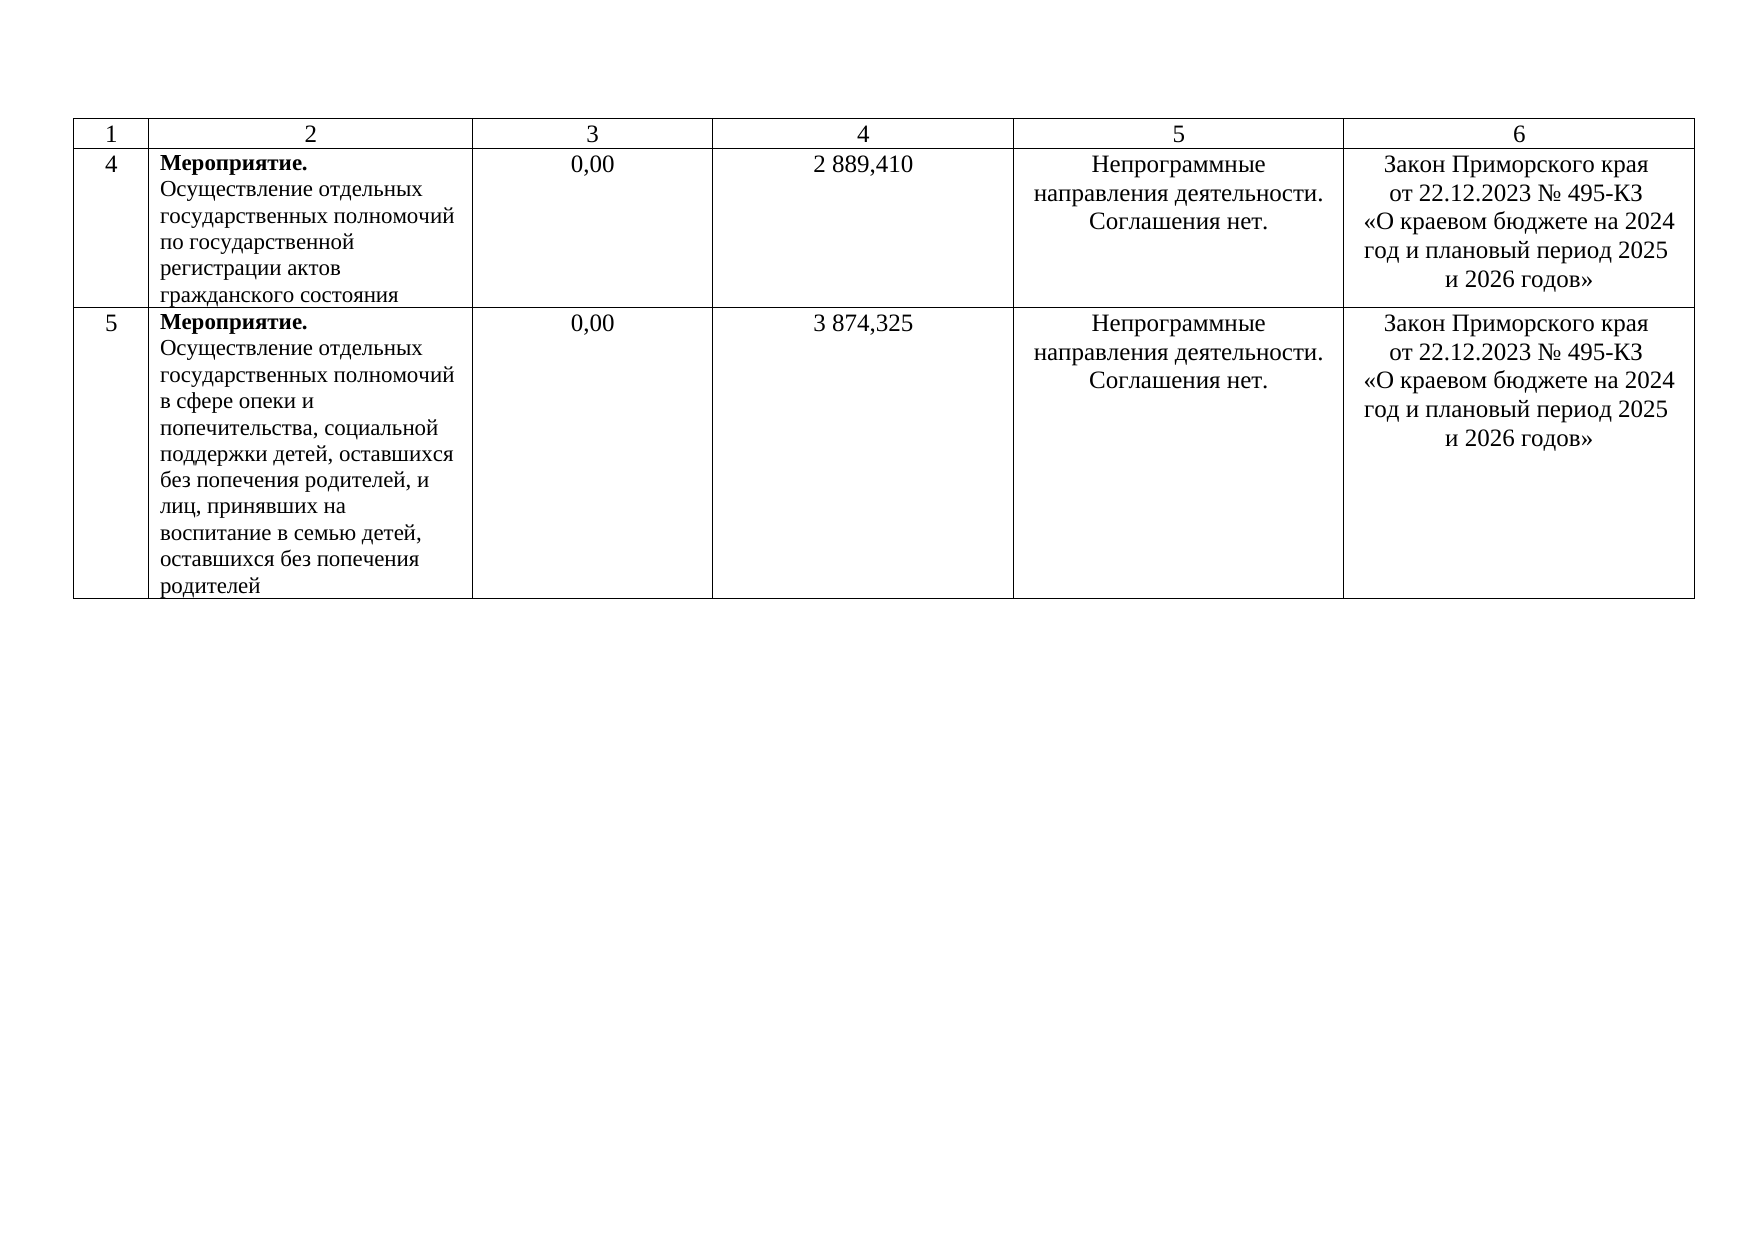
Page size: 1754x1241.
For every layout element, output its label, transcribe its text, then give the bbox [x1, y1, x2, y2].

table_cell 2 [149, 119, 472, 148]
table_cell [1014, 149, 1343, 307]
table_cell 2 889,410 [713, 149, 1013, 307]
table_cell 5 [1014, 119, 1343, 148]
table_cell Мероприятие. Осуществление отдельных государственных полномочий в сфере опеки и попечительства, социальной поддержки детей, оставшихся без попечения родителей, и лиц, принявших на воспитание в семью детей, оставшихся без попечения родителей [149, 308, 472, 598]
table_cell 4 [713, 119, 1013, 148]
table_cell 6 [1344, 119, 1694, 148]
table_cell Непрограммные направления деятельности. Соглашения нет. [1014, 308, 1343, 598]
table_cell 3 [473, 119, 712, 148]
table_cell Закон Приморского края от 22.12.2023 № 495-КЗ «О краевом бюджете на 2024 год и плановый период 2025 и 2026 годов» [1344, 308, 1694, 598]
table_cell 4 [74, 149, 148, 307]
table_cell 3 874,325 [713, 308, 1013, 598]
table_cell 1 [74, 119, 148, 148]
table_cell 0,00 [473, 149, 712, 307]
table_cell Мероприятие. Осуществление отдельных государственных полномочий по государственной регистрации актов гражданского состояния [149, 149, 472, 307]
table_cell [1344, 149, 1694, 307]
table_cell 5 [74, 308, 148, 598]
table_cell 0,00 [473, 308, 712, 598]
